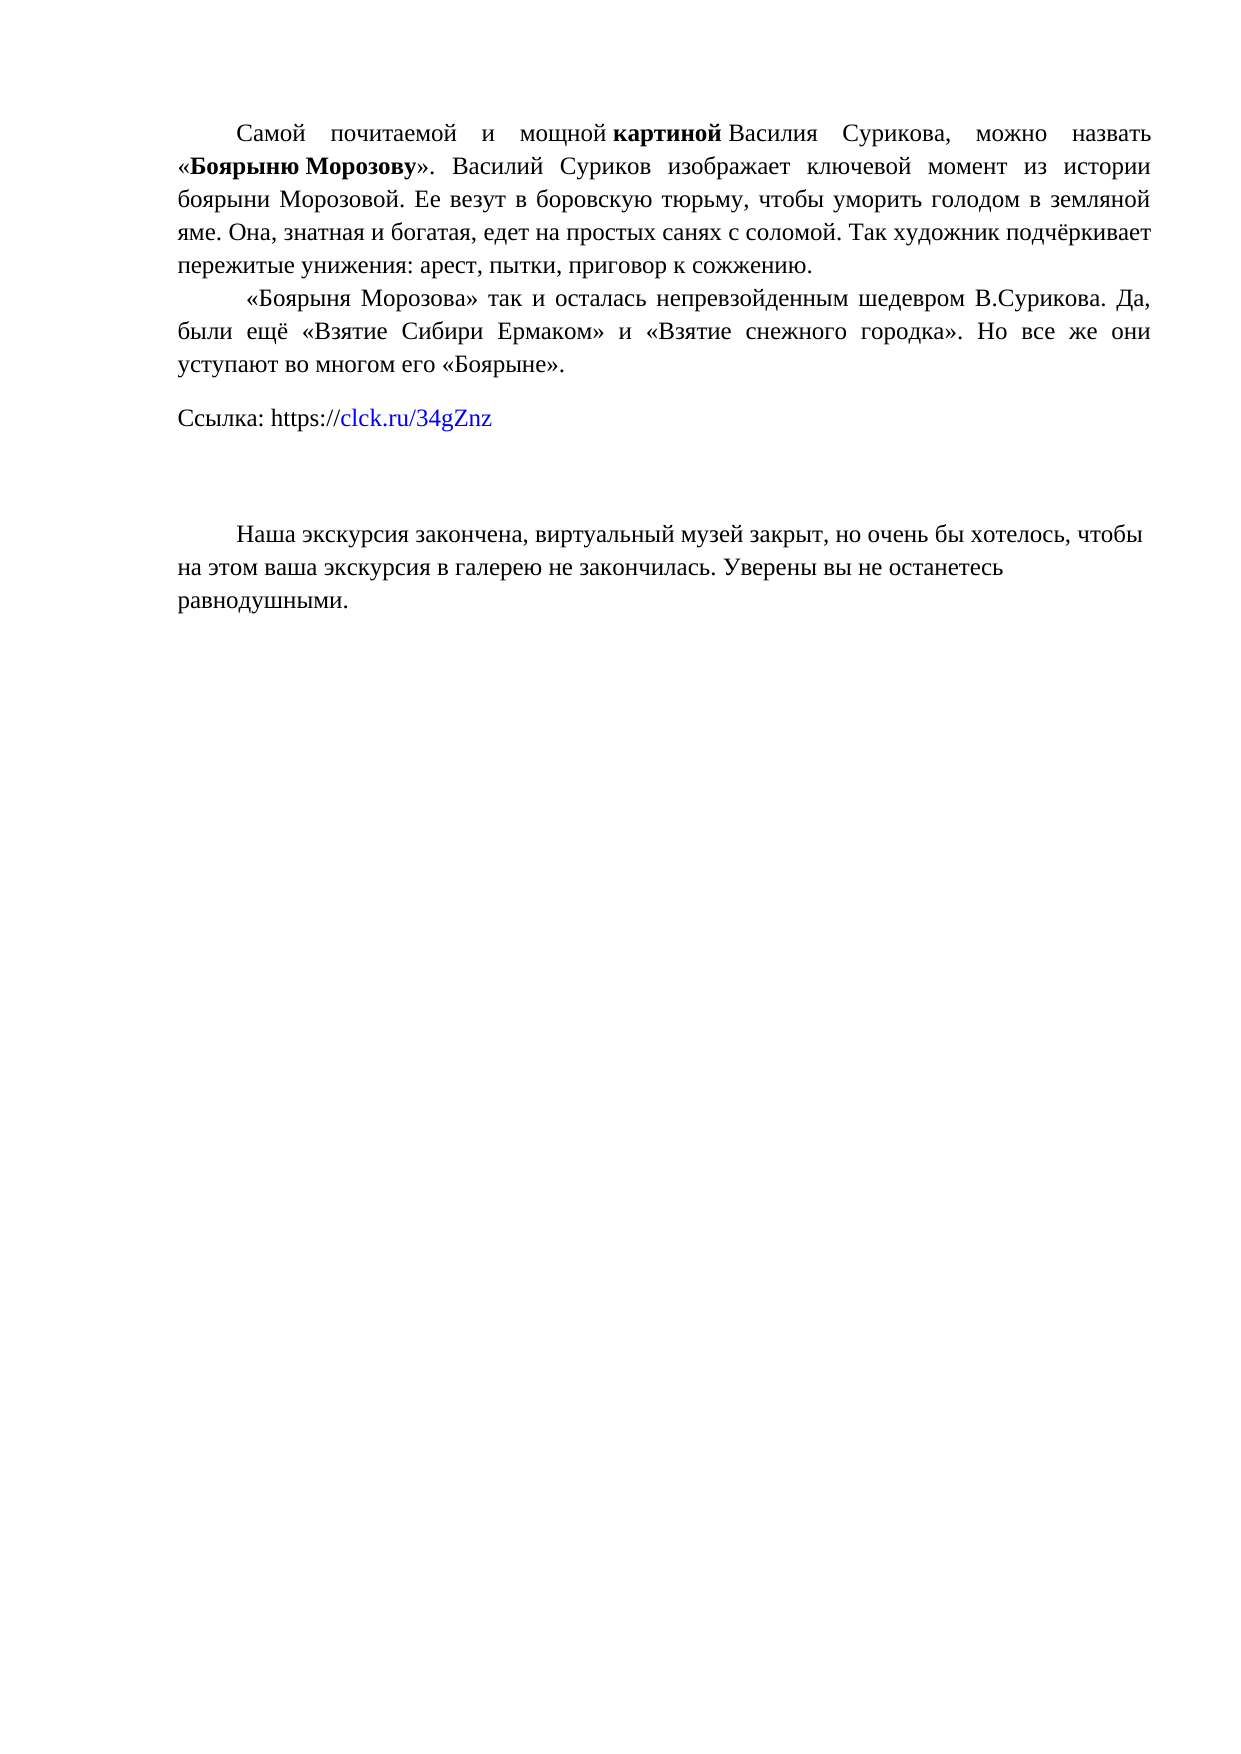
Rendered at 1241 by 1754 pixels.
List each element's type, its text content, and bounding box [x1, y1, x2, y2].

text «Боярыня Морозова» так и осталась непревзойденным шедевром В.Сурикова. Да, были ещё «Взятие Сибири Ермаком» и «Взятие снежного городка». Но все же они уступают во многом его «Боярыне». [177, 283, 1152, 316]
text «Боярыня Морозова» так и осталась непревзойденным шедевром В.Сурикова. Да, были ещё «Взятие Сибири Ермаком» и «Взятие снежного городка». Но все же они уступают во многом его «Боярыне». [177, 345, 1152, 378]
text Самой почитаемой и мощной картиной Василия Сурикова, можно назвать «Боярыню Морозову». Василий Суриков изображает ключевой момент из истории боярыни Морозовой. Ее везут в боровскую тюрьму, чтобы уморить голодом в земляной яме. Она, знатная и богатая, едет на простых санях с соломой. Так художник подчёркивает пережитые унижения: арест, пытки, приговор к сожжению. [177, 118, 1152, 184]
text Наша экскурсия закончена, виртуальный музей закрыт, но очень бы хотелось, чтобы на этом ваша экскурсия в галерею не закончилась. Уверены вы не останетесь равнодушными. [177, 519, 1152, 647]
text Самой почитаемой и мощной картиной Василия Сурикова, можно назвать «Боярыню Морозову». Василий Суриков изображает ключевой момент из истории боярыни Морозовой. Ее везут в боровскую тюрьму, чтобы уморить голодом в земляной яме. Она, знатная и богатая, едет на простых санях с соломой. Так художник подчёркивает пережитые унижения: арест, пытки, приговор к сожжению. [177, 213, 1152, 279]
text Ссылка: https://clck.ru/34gZnz [177, 382, 1152, 432]
